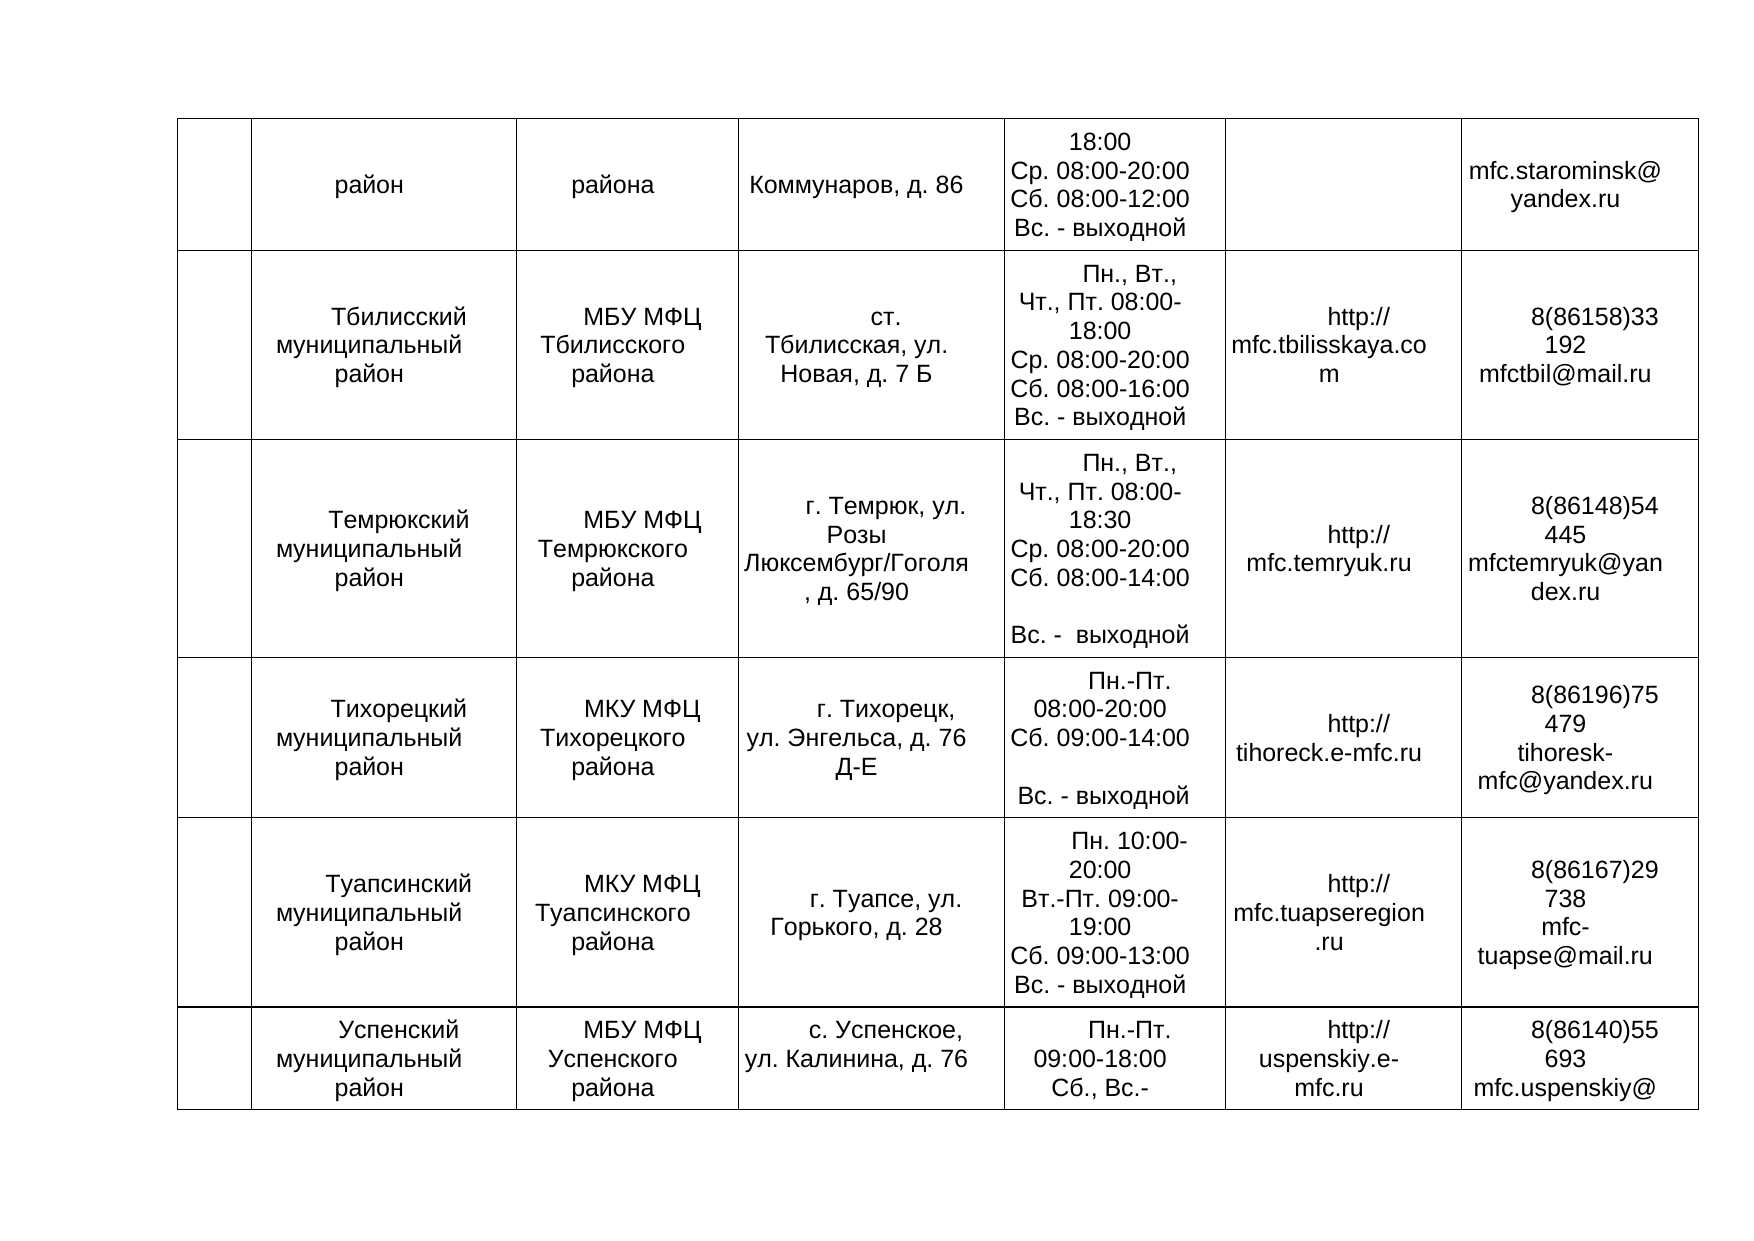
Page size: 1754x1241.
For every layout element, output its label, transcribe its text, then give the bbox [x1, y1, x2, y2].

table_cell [252, 119, 516, 250]
table_cell http://tihoreck.e-mfc.ru [1226, 658, 1461, 817]
table_cell МБУ МФЦ Темрюкского района [517, 440, 738, 657]
table_cell Тбилисский муниципальный район [252, 251, 516, 439]
table_cell МКУ МФЦ Туапсинского района [517, 818, 738, 1006]
table_cell МБУ МФЦ Тбилисского района [517, 251, 738, 439]
table_cell Туапсинский муниципальный район [252, 818, 516, 1006]
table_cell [1005, 119, 1225, 250]
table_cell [1005, 1008, 1225, 1109]
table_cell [252, 1008, 516, 1109]
table_cell Пн. 10:00-20:00 Вт.-Пт. 09:00-19:00 Сб. 09:00-13:00 Вс. - выходной [1005, 818, 1225, 1006]
table_cell http://mfc.tuapseregion.ru [1226, 818, 1461, 1006]
table_cell [178, 1008, 251, 1109]
table_cell МКУ МФЦ Тихорецкого района [517, 658, 738, 817]
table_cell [517, 119, 738, 250]
table_cell Темрюкский муниципальный район [252, 440, 516, 657]
table_cell г. Туапсе, ул. Горького, д. 28 [739, 818, 1004, 1006]
table_cell Пн.-Пт. 08:00-20:00 Сб. 09:00-14:00 Вс. - выходной [1005, 658, 1225, 817]
table_cell [178, 251, 251, 439]
table_cell г. Тихорецк, ул. Энгельса, д. 76 Д-Е [739, 658, 1004, 817]
table_cell 8(86196)75479 tihoresk-mfc@yandex.ru [1462, 658, 1698, 817]
table_cell 8(86158)33192 mfctbil@mail.ru [1462, 251, 1698, 439]
table_cell 8(86167)29738 mfc-tuapse@mail.ru [1462, 818, 1698, 1006]
table_cell Тихорецкий муниципальный район [252, 658, 516, 817]
table_cell [178, 818, 251, 1006]
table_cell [1226, 119, 1461, 250]
table_cell 8(86148)54445 mfctemryuk@yandex.ru [1462, 440, 1698, 657]
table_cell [517, 1008, 738, 1109]
table_cell г. Темрюк, ул. Розы Люксембург/Гоголя, д. 65/90 [739, 440, 1004, 657]
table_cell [1462, 119, 1698, 250]
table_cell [739, 119, 1004, 250]
table_cell [178, 119, 251, 250]
table_cell Пн., Вт., Чт., Пт. 08:00-18:30 Ср. 08:00-20:00 Сб. 08:00-14:00 Вс. - выходной [1005, 440, 1225, 657]
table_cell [1226, 1008, 1461, 1109]
table_cell ст. Тбилисская, ул. Новая, д. 7 Б [739, 251, 1004, 439]
table_cell [178, 440, 251, 657]
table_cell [739, 1008, 1004, 1109]
table_cell Пн., Вт., Чт., Пт. 08:00-18:00 Ср. 08:00-20:00 Сб. 08:00-16:00 Вс. - выходной [1005, 251, 1225, 439]
table_cell http://mfc.tbilisskaya.com [1226, 251, 1461, 439]
table_cell http://mfc.temryuk.ru [1226, 440, 1461, 657]
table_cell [1462, 1008, 1698, 1109]
table_cell [178, 658, 251, 817]
